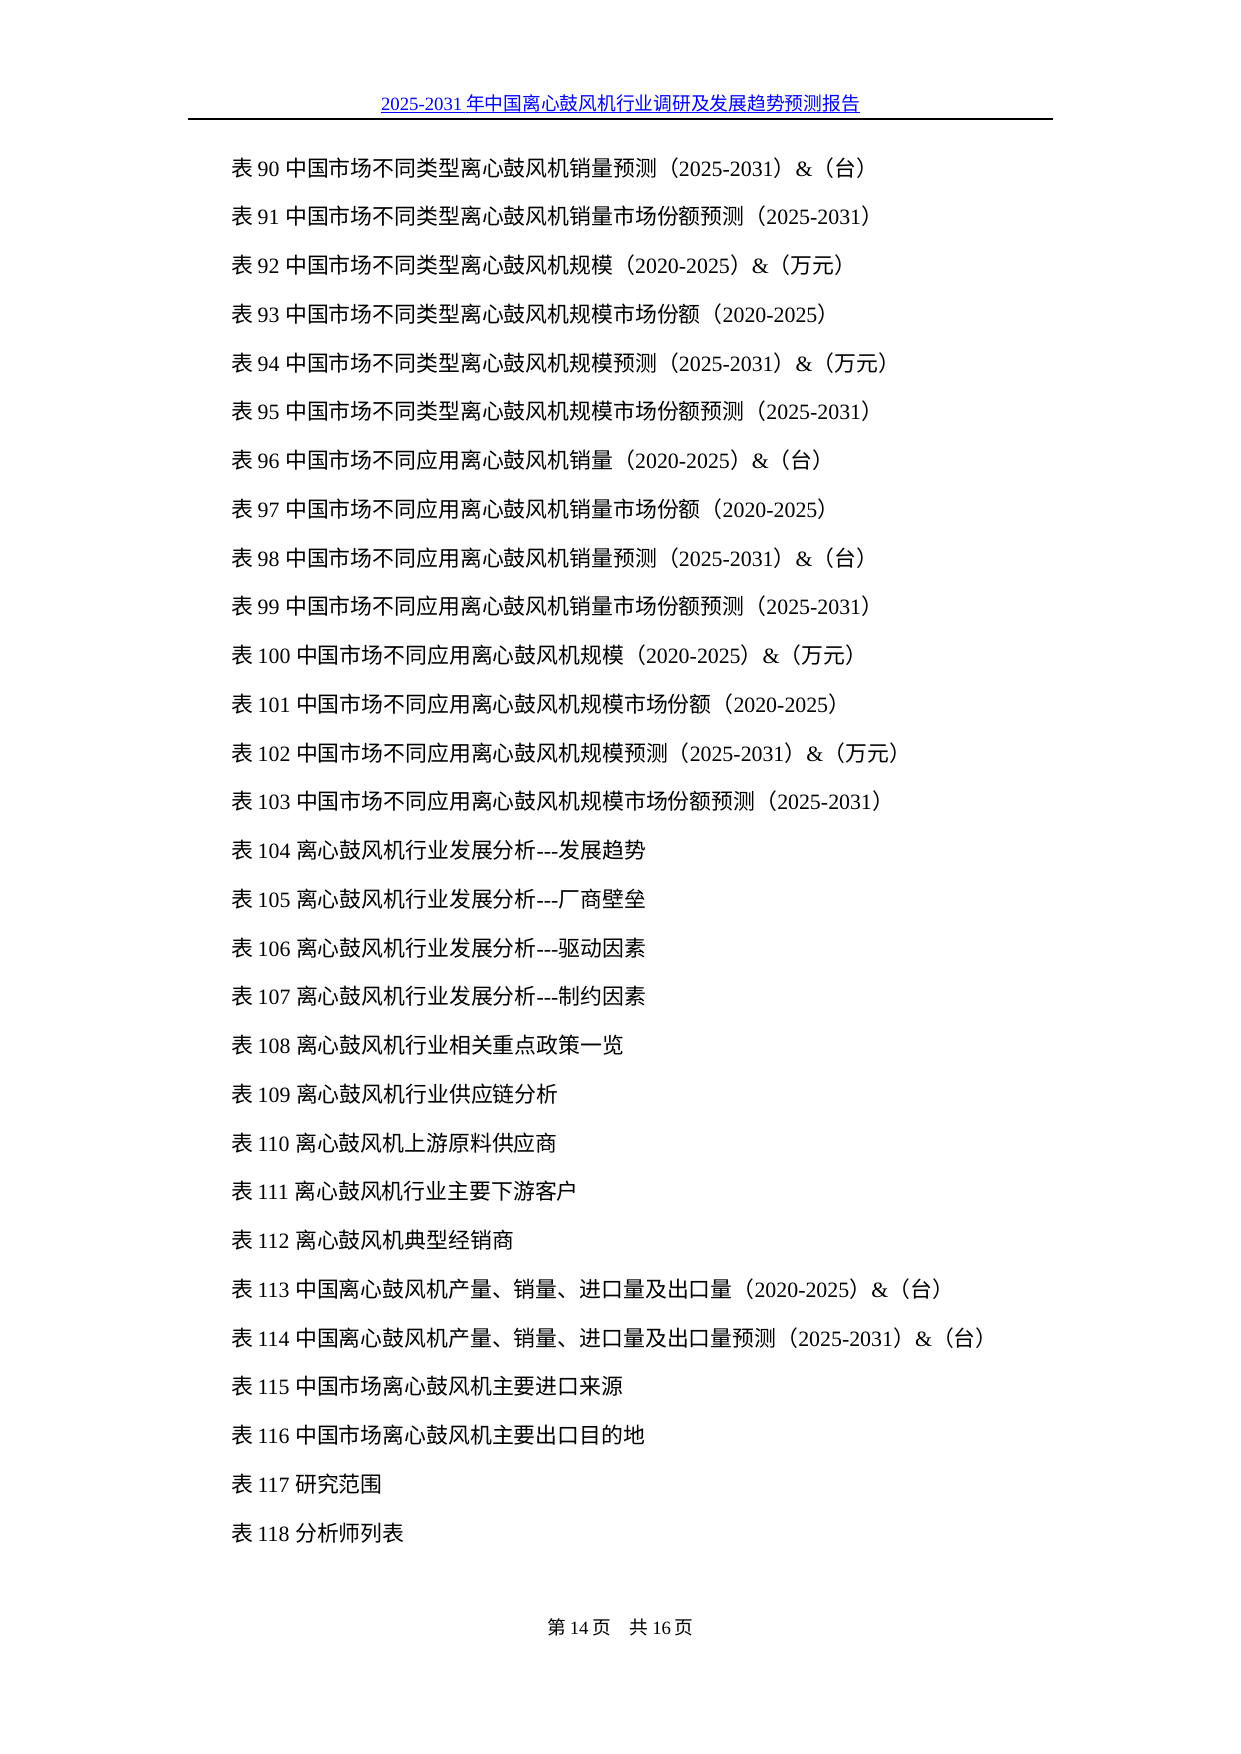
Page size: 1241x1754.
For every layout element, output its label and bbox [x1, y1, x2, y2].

text [187, 150, 1053, 1548]
